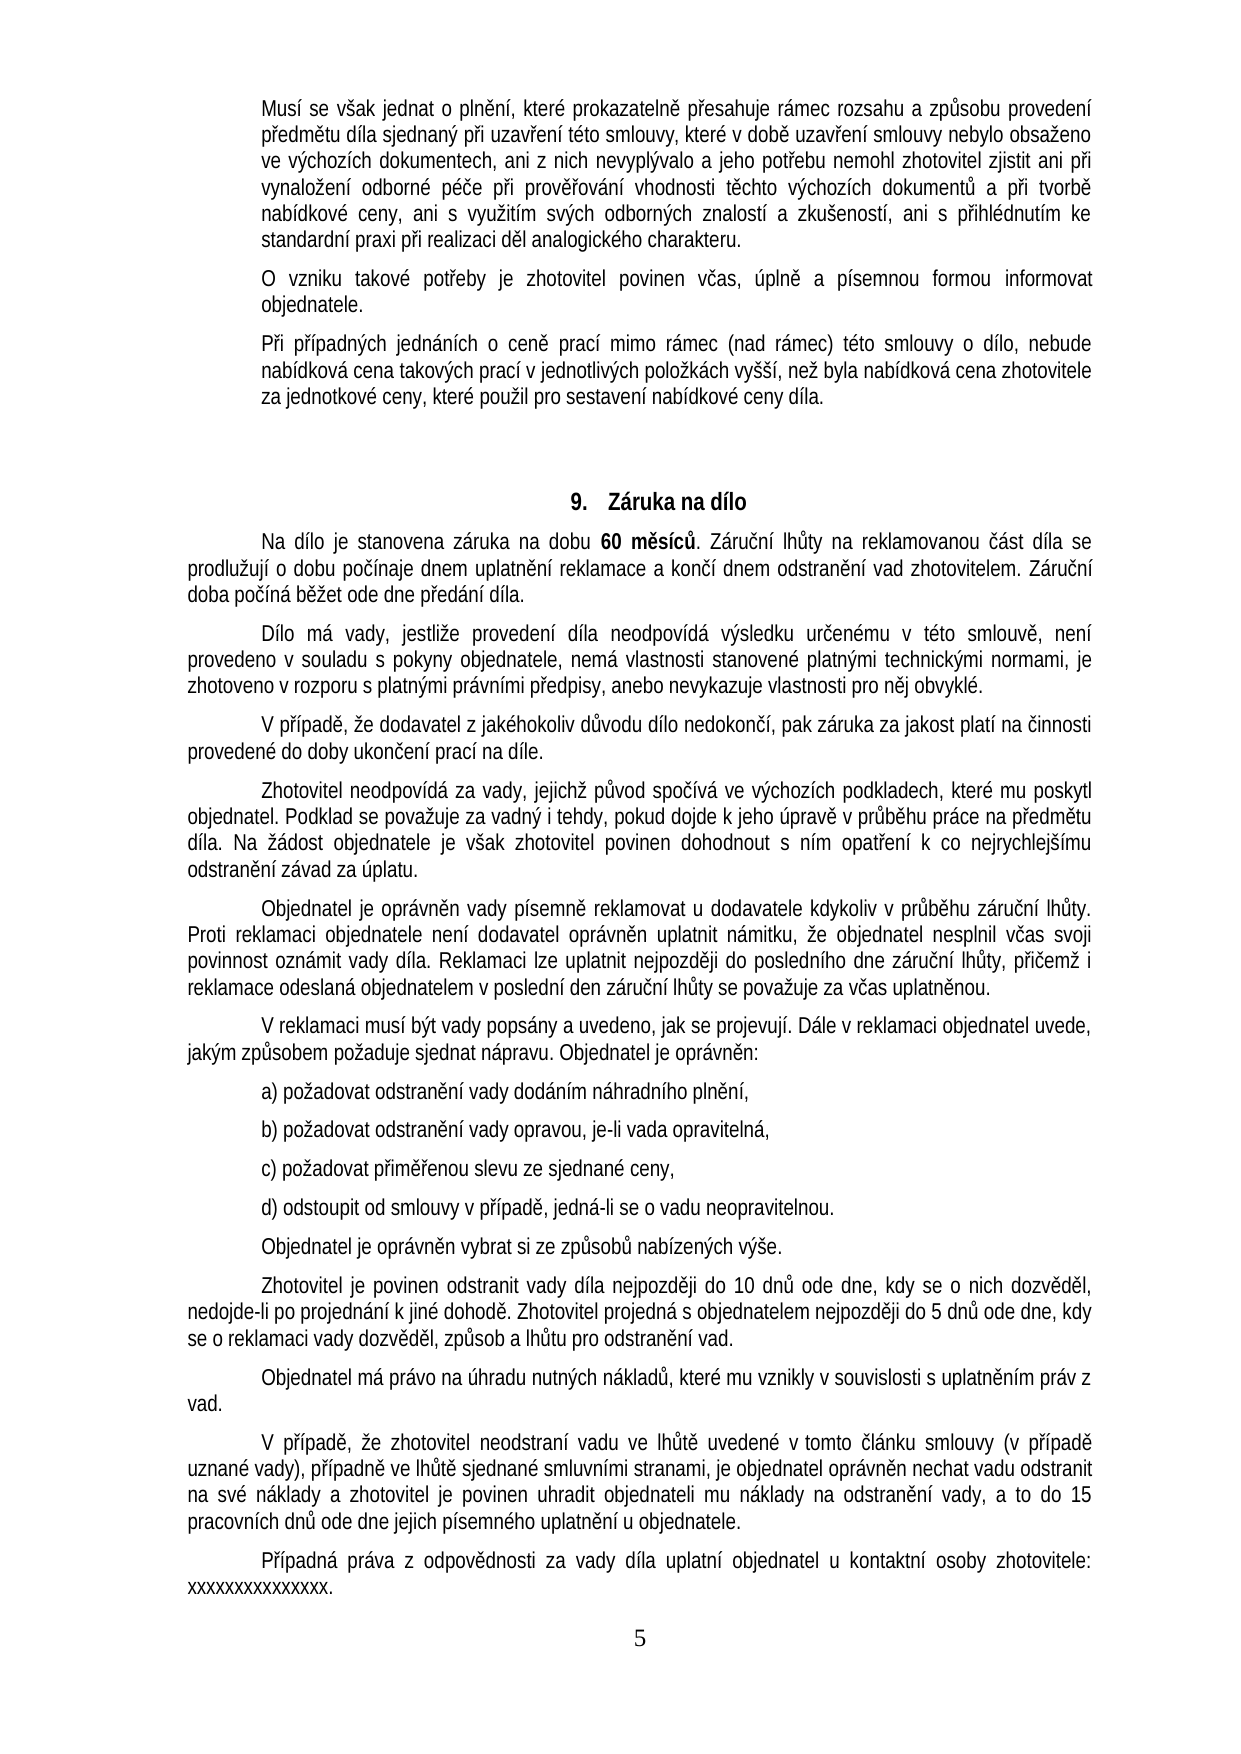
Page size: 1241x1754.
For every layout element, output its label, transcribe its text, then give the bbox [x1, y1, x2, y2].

text Případná práva z odpovědnosti za vady díla uplatní objednatel u kontaktní osoby zhotovitele: xxxxxxxxxxxxxxx. [187, 1547, 1092, 1599]
text Dílo má vady, jestliže provedení díla neodpovídá výsledku určenému v této smlouvě, není provedeno v souladu s pokyny objednatele, nemá vlastnosti stanovené platnými technickými normami, je zhotoveno v rozporu s platnými právními předpisy, anebo nevykazuje vlastnosti pro něj obvyklé. [187, 620, 1092, 699]
text c) požadovat přiměřenou slevu ze sjednané ceny, [187, 1155, 1092, 1182]
text Při případných jednáních o ceně prací mimo rámec (nad rámec) této smlouvy o dílo, nebude nabídková cena takových prací v jednotlivých položkách vyšší, než byla nabídková cena zhotovitele za jednotkové ceny, které použil pro sestavení nabídkové ceny díla. [261, 330, 1092, 409]
text V reklamaci musí být vady popsány a uvedeno, jak se projevují. Dále v reklamaci objednatel uvede, jakým způsobem požaduje sjednat nápravu. Objednatel je oprávněn: [187, 1012, 1092, 1065]
text V případě, že dodavatel z jakéhokoliv důvodu dílo nedokončí, pak záruka za jakost platí na činnosti provedené do doby ukončení prací na díle. [187, 711, 1092, 764]
text Objednatel je oprávněn vybrat si ze způsobů nabízených výše. [187, 1233, 1092, 1259]
text Objednatel má právo na úhradu nutných nákladů, které mu vznikly v souvislosti s uplatněním práv z vad. [187, 1363, 1092, 1416]
list Záruka na dílo [225, 487, 1092, 516]
text Musí se však jednat o plnění, které prokazatelně přesahuje rámec rozsahu a způsobu provedení předmětu díla sjednaný při uzavření této smlouvy‚ které v době uzavření smlouvy nebylo obsaženo ve výchozích dokumentech, ani z nich nevyplývalo a jeho potřebu nemohl zhotovitel zjistit ani při vynaložení odborné péče při prověřování vhodnosti těchto výchozích dokumentů a při tvorbě nabídkové ceny, ani s využitím svých odborných znalostí a zkušeností, ani s přihlédnutím ke standardní praxi při realizaci děl analogického charakteru. [261, 94, 1092, 253]
text O vzniku takové potřeby je zhotovitel povinen včas, úplně a písemnou formou informovat objednatele. [261, 265, 1092, 318]
text Na dílo je stanovena záruka na dobu 60 měsíců. Záruční lhůty na reklamovanou část díla se prodlužují o dobu počínaje dnem uplatnění reklamace a končí dnem odstranění vad zhotovitelem. Záruční doba počíná běžet ode dne předání díla. [187, 528, 1092, 607]
text b) požadovat odstranění vady opravou, je-li vada opravitelná, [187, 1116, 1092, 1143]
text a) požadovat odstranění vady dodáním náhradního plnění, [187, 1078, 1092, 1104]
text d) odstoupit od smlouvy v případě, jedná-li se o vadu neopravitelnou. [187, 1194, 1092, 1221]
text Zhotovitel neodpovídá za vady, jejichž původ spočívá ve výchozích podkladech, které mu poskytl objednatel. Podklad se považuje za vadný i tehdy, pokud dojde k jeho úpravě v průběhu práce na předmětu díla. Na žádost objednatele je však zhotovitel povinen dohodnout s ním opatření k co nejrychlejšímu odstranění závad za úplatu. [187, 777, 1092, 882]
text Objednatel je oprávněn vady písemně reklamovat u dodavatele kdykoliv v průběhu záruční lhůty. Proti reklamaci objednatele není dodavatel oprávněn uplatnit námitku, že objednatel nesplnil včas svoji povinnost oznámit vady díla. Reklamaci lze uplatnit nejpozději do posledního dne záruční lhůty, přičemž i reklamace odeslaná objednatelem v poslední den záruční lhůty se považuje za včas uplatněnou. [187, 894, 1092, 1000]
text V případě, že zhotovitel neodstraní vadu ve lhůtě uvedené v tomto článku smlouvy (v případě uznané vady), případně ve lhůtě sjednané smluvními stranami, je objednatel oprávněn nechat vadu odstranit na své náklady a zhotovitel je povinen uhradit objednateli mu náklady na odstranění vady, a to do 15 pracovních dnů ode dne jejich písemného uplatnění u objednatele. [187, 1429, 1092, 1534]
text Zhotovitel je povinen odstranit vady díla nejpozději do 10 dnů ode dne, kdy se o nich dozvěděl, nedojde-li po projednání k jiné dohodě. Zhotovitel projedná s objednatelem nejpozději do 5 dnů ode dne, kdy se o reklamaci vady dozvěděl, způsob a lhůtu pro odstranění vad. [187, 1272, 1092, 1351]
